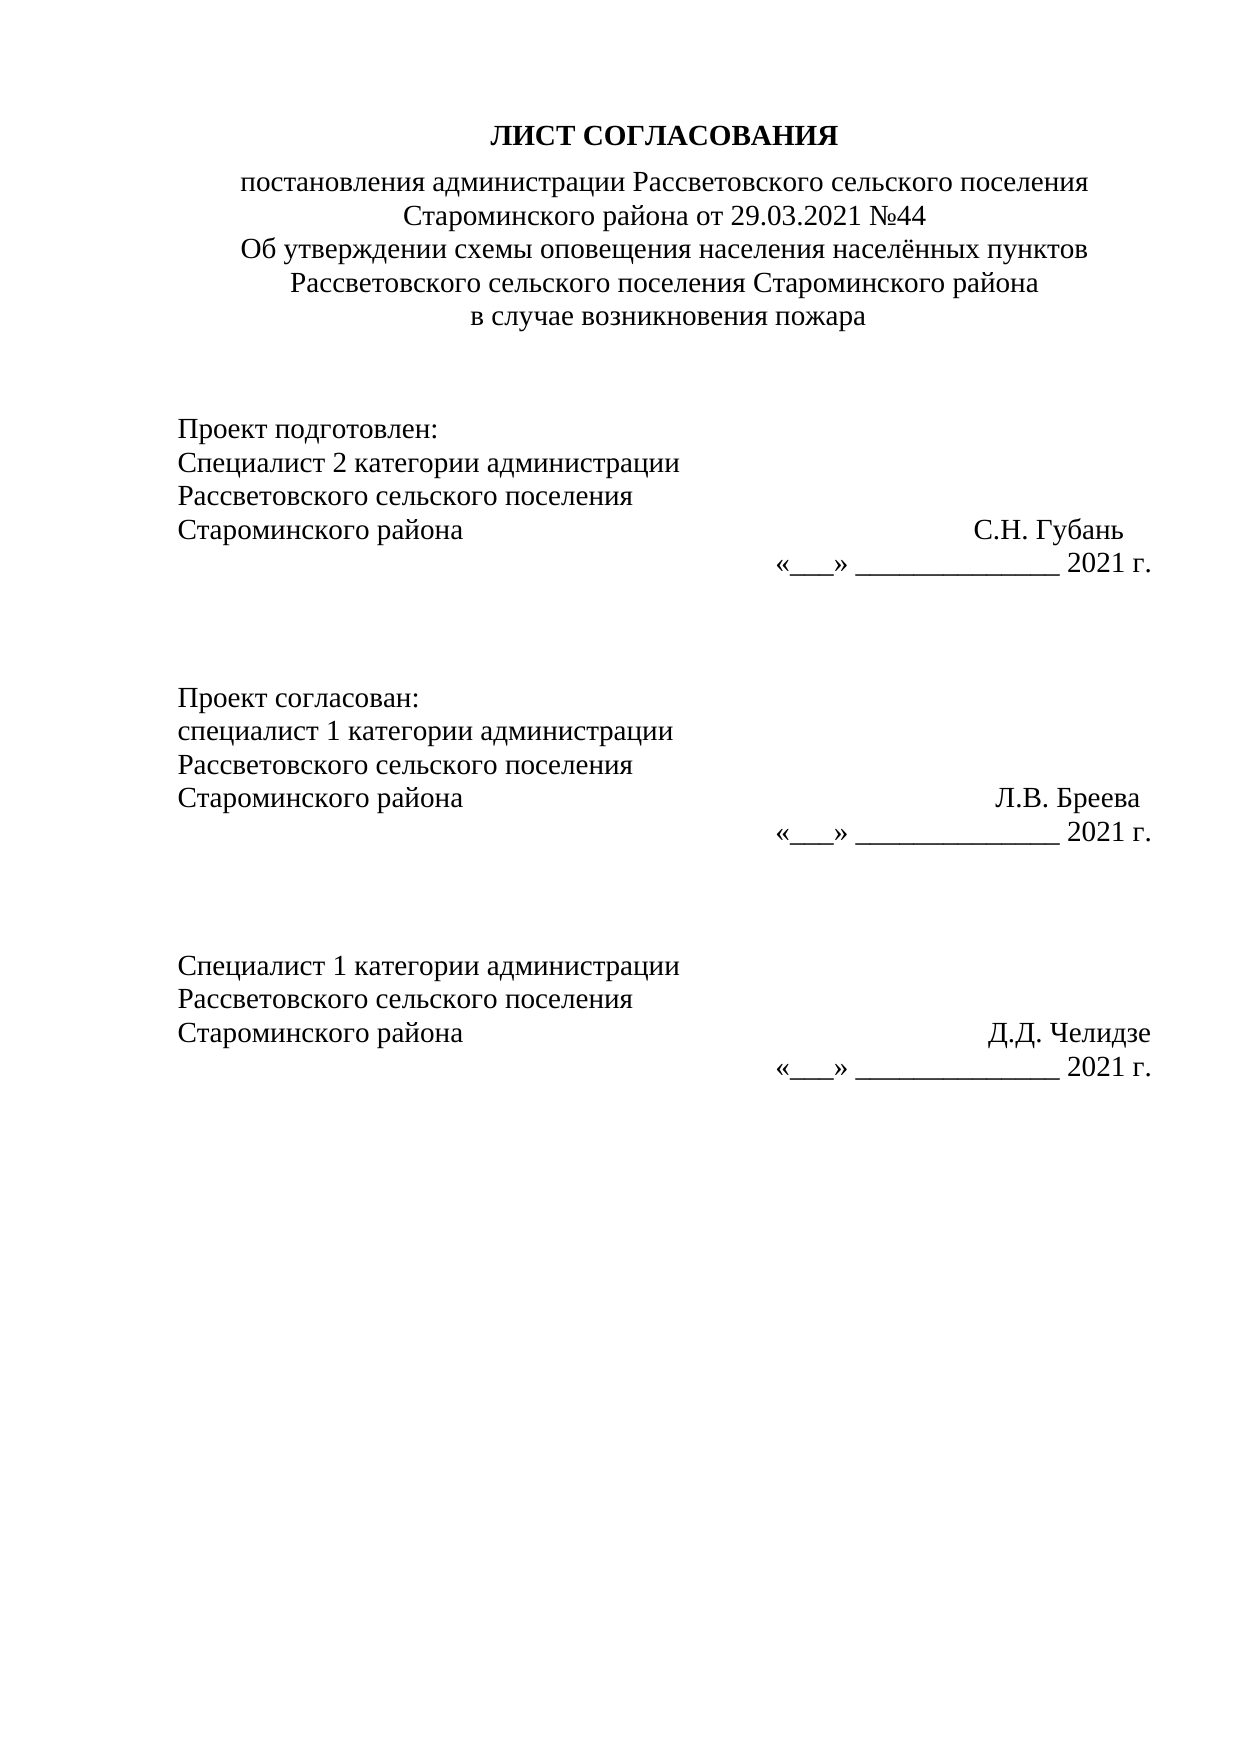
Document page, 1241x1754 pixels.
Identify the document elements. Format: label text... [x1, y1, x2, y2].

text Рассветовского сельского поселения [177, 982, 1152, 1015]
text постановления администрации Рассветовского сельского поселения [177, 164, 1152, 198]
text «___» ______________ 2021 г. [177, 546, 1152, 579]
text в случае возникновения пожара [177, 298, 1152, 332]
text Староминского района от 29.03.2021 №44 [177, 198, 1152, 231]
text «___» ______________ 2021 г. [177, 1049, 1152, 1082]
text «___» ______________ 2021 г. [177, 814, 1152, 847]
text Специалист 1 категории администрации [177, 948, 1152, 982]
text специалист 1 категории администрации [177, 713, 1152, 747]
text Рассветовского сельского поселения [177, 478, 1152, 512]
text Проект согласован: [177, 680, 1152, 713]
text Специалист 2 категории администрации [177, 445, 1152, 478]
text Рассветовского сельского поселения [177, 747, 1152, 780]
text Староминского района Д.Д. Челидзе [177, 1015, 1152, 1049]
text Староминского района С.Н. Губань [177, 512, 1152, 546]
text Проект подготовлен: [177, 411, 1152, 445]
text Староминского района Л.В. Бреева [177, 780, 1152, 814]
text ЛИСТ СОГЛАСОВАНИЯ [177, 118, 1152, 152]
text Об утверждении схемы оповещения населения населённых пунктов Рассветовского сельского поселения Староминского района [177, 231, 1152, 298]
